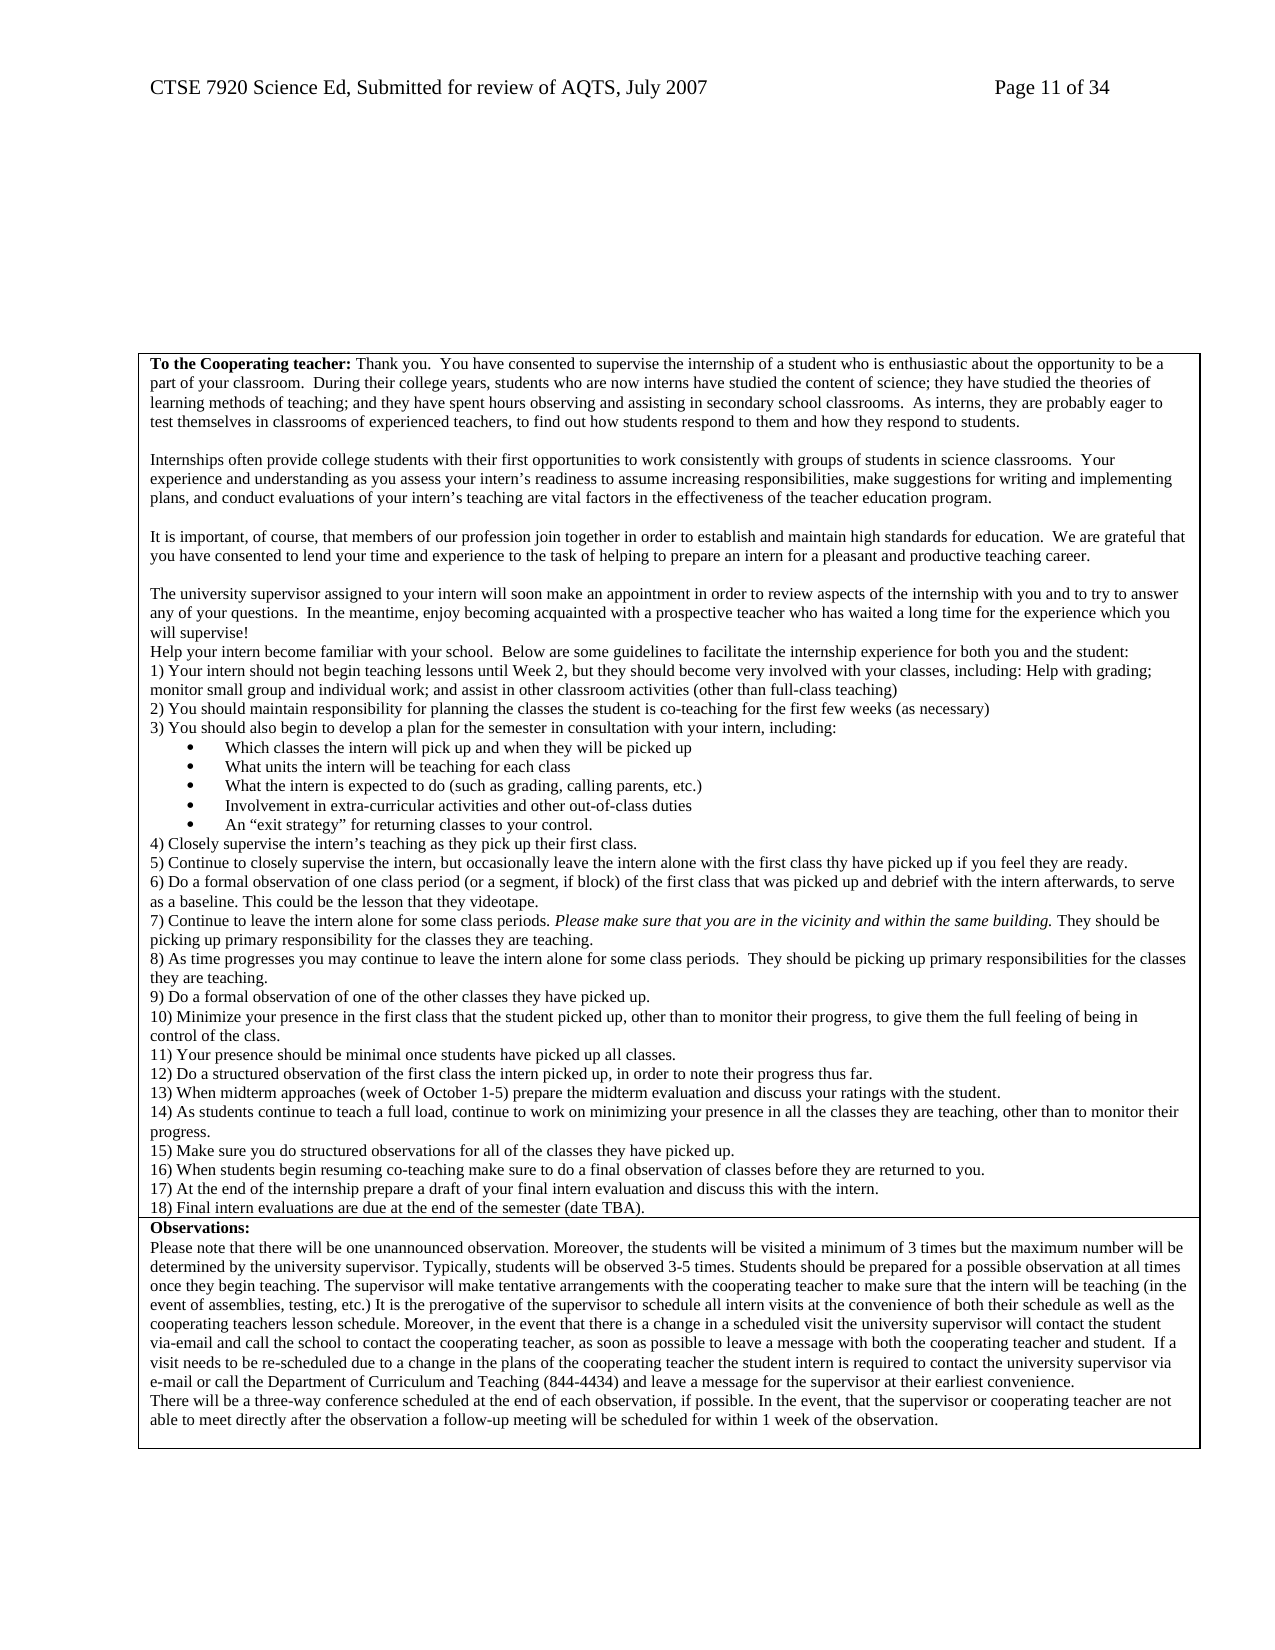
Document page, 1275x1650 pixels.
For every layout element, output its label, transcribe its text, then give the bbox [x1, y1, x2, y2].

table_cell Observations: Please note that there will be one unannounced observation. Moreover, the students will be visited a minimum of 3 times but the maximum number will be determined by the university supervisor. Typically, students will be observed 3-5 times. Students should be prepared for a possible observation at all times once they begin teaching. The supervisor will make tentative arrangements with the cooperating teacher to make sure that the intern will be teaching (in the event of assemblies, testing, etc.) It is the prerogative of the supervisor to schedule all intern visits at the convenience of both their schedule as well as the cooperating teachers lesson schedule. Moreover, in the event that there is a change in a scheduled visit the university supervisor will contact the student via-email and call the school to contact the cooperating teacher, as soon as possible to leave a message with both the cooperating teacher and student. If a visit needs to be re-scheduled due to a change in the plans of the cooperating teacher the student intern is required to contact the university supervisor via e-mail or call the Department of Curriculum and Teaching (844-4434) and leave a message for the supervisor at their earliest convenience. There will be a three-way conference scheduled at the end of each observation, if possible. In the event, that the supervisor or cooperating teacher are not able to meet directly after the observation a follow-up meeting will be scheduled for within 1 week of the observation. [139, 1218, 1199, 1448]
table_header To the Cooperating teacher: Thank you. You have consented to supervise the internship of a student who is enthusiastic about the opportunity to be a part of your classroom. During their college years, students who are now interns have studied the content of science; they have studied the theories of learning methods of teaching; and they have spent hours observing and assisting in secondary school classrooms. As interns, they are probably eager to test themselves in classrooms of experienced teachers, to find out how students respond to them and how they respond to students. Internships often provide college students with their first opportunities to work consistently with groups of students in science classrooms. Your experience and understanding as you assess your intern’s readiness to assume increasing responsibilities, make suggestions for writing and implementing plans, and conduct evaluations of your intern’s teaching are vital factors in the effectiveness of the teacher education program. It is important, of course, that members of our profession join together in order to establish and maintain high standards for education. We are grateful that you have consented to lend your time and experience to the task of helping to prepare an intern for a pleasant and productive teaching career. The university supervisor assigned to your intern will soon make an appointment in order to review aspects of the internship with you and to try to answer any of your questions. In the meantime, enjoy becoming acquainted with a prospective teacher who has waited a long time for the experience which you will supervise! Help your intern become familiar with your school. Below are some guidelines to facilitate the internship experience for both you and the student: 1) Your intern should not begin teaching lessons until Week 2, but they should become very involved with your classes, including: Help with grading; monitor small group and individual work; and assist in other classroom activities (other than full-class teaching) 2) You should maintain responsibility for planning the classes the student is co-teaching for the first few weeks (as necessary) 3) You should also begin to develop a plan for the semester in consultation with your intern, including: Which classes the intern will pick up and when they will be picked up What units the intern will be teaching for each class What the intern is expected to do (such as grading, calling parents, etc.) Involvement in extra-curricular activities and other out-of-class duties An “exit strategy” for returning classes to your control. 4) Closely supervise the intern’s teaching as they pick up their first class. 5) Continue to closely supervise the intern, but occasionally leave the intern alone with the first class thy have picked up if you feel they are ready. 6) Do a formal observation of one class period (or a segment, if block) of the first class that was picked up and debrief with the intern afterwards, to serve as a baseline. This could be the lesson that they videotape. 7) Continue to leave the intern alone for some class periods. Please make sure that you are in the vicinity and within the same building. They should be picking up primary responsibility for the classes they are teaching. 8) As time progresses you may continue to leave the intern alone for some class periods. They should be picking up primary responsibilities for the classes they are teaching. 9) Do a formal observation of one of the other classes they have picked up. 10) Minimize your presence in the first class that the student picked up, other than to monitor their progress, to give them the full feeling of being in control of the class. 11) Your presence should be minimal once students have picked up all classes. 12) Do a structured observation of the first class the intern picked up, in order to note their progress thus far. 13) When midterm approaches (week of October 1-5) prepare the midterm evaluation and discuss your ratings with the student. 14) As students continue to teach a full load, continue to work on minimizing your presence in all the classes they are teaching, other than to monitor their progress. 15) Make sure you do structured observations for all of the classes they have picked up. 16) When students begin resuming co-teaching make sure to do a final observation of classes before they are returned to you. 17) At the end of the internship prepare a draft of your final intern evaluation and discuss this with the intern. 18) Final intern evaluations are due at the end of the semester (date TBA). [139, 354, 1199, 1217]
